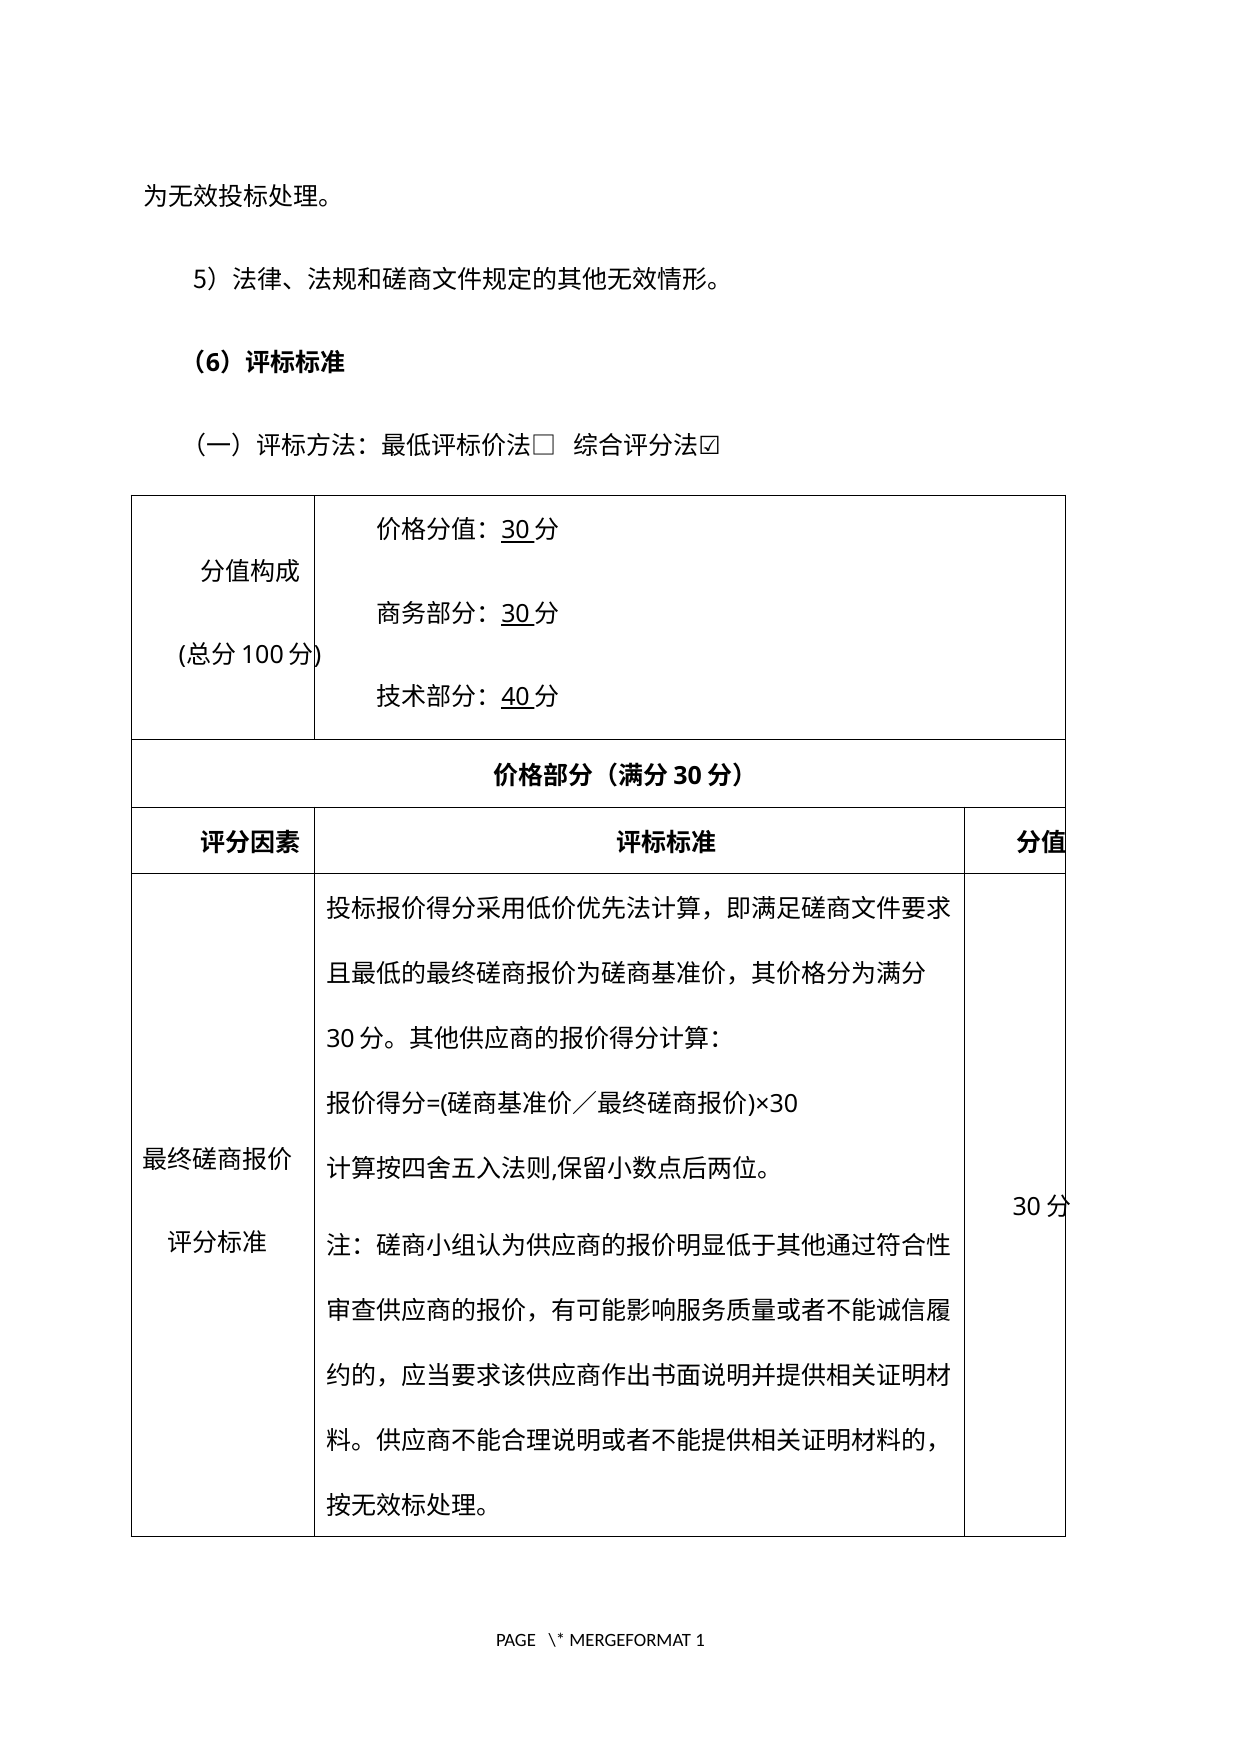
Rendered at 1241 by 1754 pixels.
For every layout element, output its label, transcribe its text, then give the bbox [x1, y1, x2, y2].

table_header 分值构成 (总分100分) [132, 496, 314, 739]
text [144, 162, 1106, 227]
table_cell 评分因素 [132, 808, 314, 873]
table_cell 评标标准 [315, 808, 964, 873]
table_header 价格分值：30分 商务部分：30分 技术部分：40分 [315, 496, 1065, 739]
table_cell 分值 [965, 808, 1065, 873]
table_cell 30分 [965, 874, 1065, 1536]
table_cell 价格部分（满分30分） [132, 740, 1065, 807]
text 5）法律、法规和磋商文件规定的其他无效情形。 [144, 245, 1106, 310]
text （6）评标标准 [144, 328, 1106, 393]
text （一）评标方法：最低评标价法□ 综合评分法☑ [144, 411, 1106, 476]
table_cell 投标报价得分采用低价优先法计算，即满足磋商文件要求且最低的最终磋商报价为磋商基准价，其价格分为满分30分。其他供应商的报价得分计算： 报价得分=(磋商基准价／最终磋商报价)×30 计算按四舍五入法则,保留小数点后两位。 注：磋商小组认为供应商的报价明显低于其他通过符合性 审查供应商的报价，有可能影响服务质量或者不能诚信履 约的，应当要求该供应商作出书面说明并提供相关证明材 料。供应商不能合理说明或者不能提供相关证明材料的， 按无效标处理。 [315, 874, 964, 1536]
table_cell 最终磋商报价 评分标准 [132, 874, 314, 1536]
